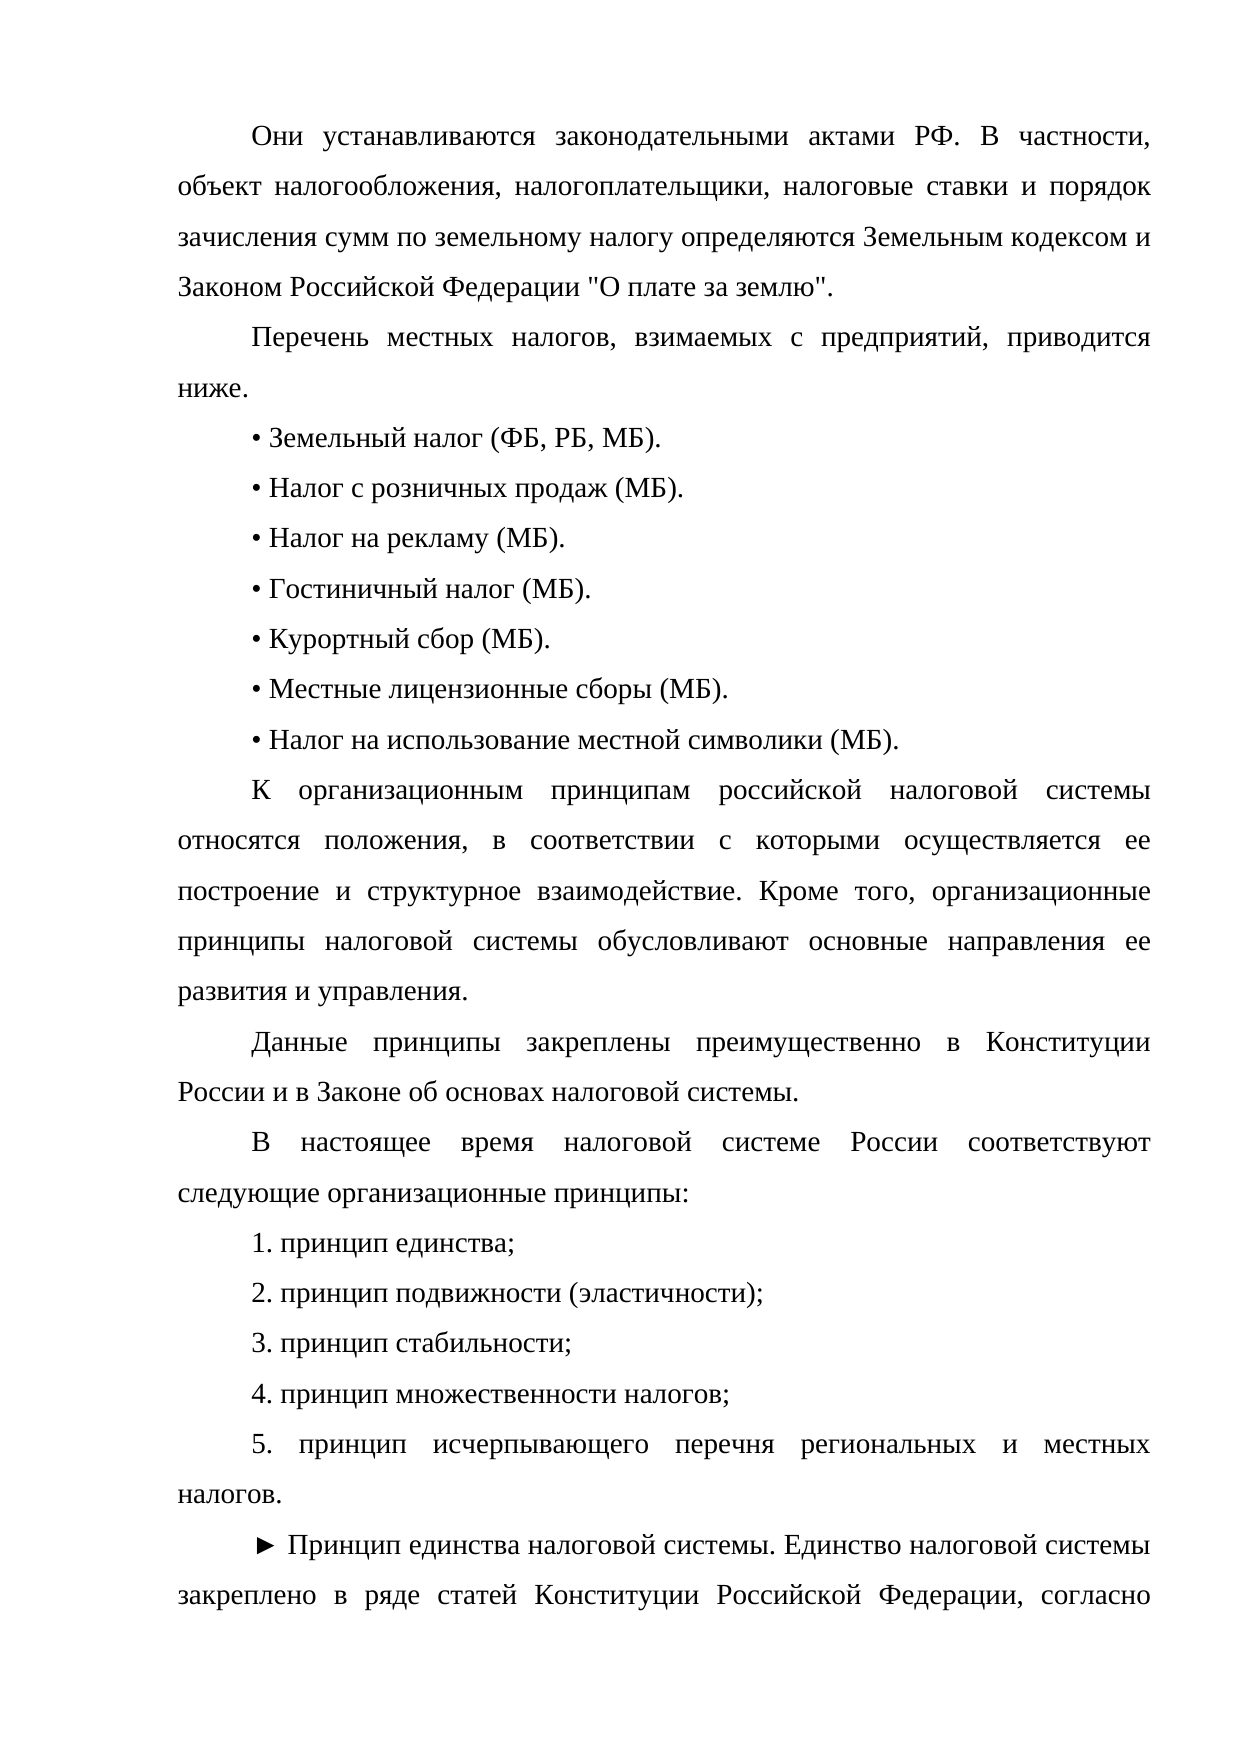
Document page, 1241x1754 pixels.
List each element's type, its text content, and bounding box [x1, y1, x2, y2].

text 3. принцип стабильности; [177, 1326, 1152, 1359]
text Данные принципы закреплены преимущественно в Конституции России и в Законе об основах налоговой системы. [177, 1024, 1152, 1108]
text • Местные лицензионные сборы (МБ). [177, 672, 1152, 705]
text 2. принцип подвижности (эластичности); [177, 1275, 1152, 1309]
text • Налог на рекламу (МБ). [177, 521, 1152, 554]
text К организационным принципам российской налоговой системы относятся положения, в соответствии с которыми осуществляется ее построение и структурное взаимодействие. Кроме того, организационные принципы налоговой системы обусловливают основные направления ее развития и управления. [177, 772, 1152, 1007]
text • Курортный сбор (МБ). [177, 621, 1152, 655]
text • Гостиничный налог (МБ). [177, 571, 1152, 604]
text • Земельный налог (ФБ, РБ, МБ). [177, 420, 1152, 453]
text 1. принцип единства; [177, 1225, 1152, 1258]
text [177, 1527, 1152, 1611]
text Перечень местных налогов, взимаемых с предприятий, приводится ниже. [177, 319, 1152, 403]
text В настоящее время налоговой системе России соответствуют следующие организационные принципы: [177, 1124, 1152, 1208]
text 5. принцип исчерпывающего перечня региональных и местных налогов. [177, 1426, 1152, 1510]
text • Налог с розничных продаж (МБ). [177, 470, 1152, 504]
text • Налог на использование местной символики (МБ). [177, 722, 1152, 755]
text Они устанавливаются законодательными актами РФ. В частности, объект налогообложения, налогоплательщики, налоговые ставки и порядок зачисления сумм по земельному налогу определяются Земельным кодексом и Законом Российской Федерации "О плате за землю". [177, 118, 1152, 303]
text 4. принцип множественности налогов; [177, 1376, 1152, 1409]
